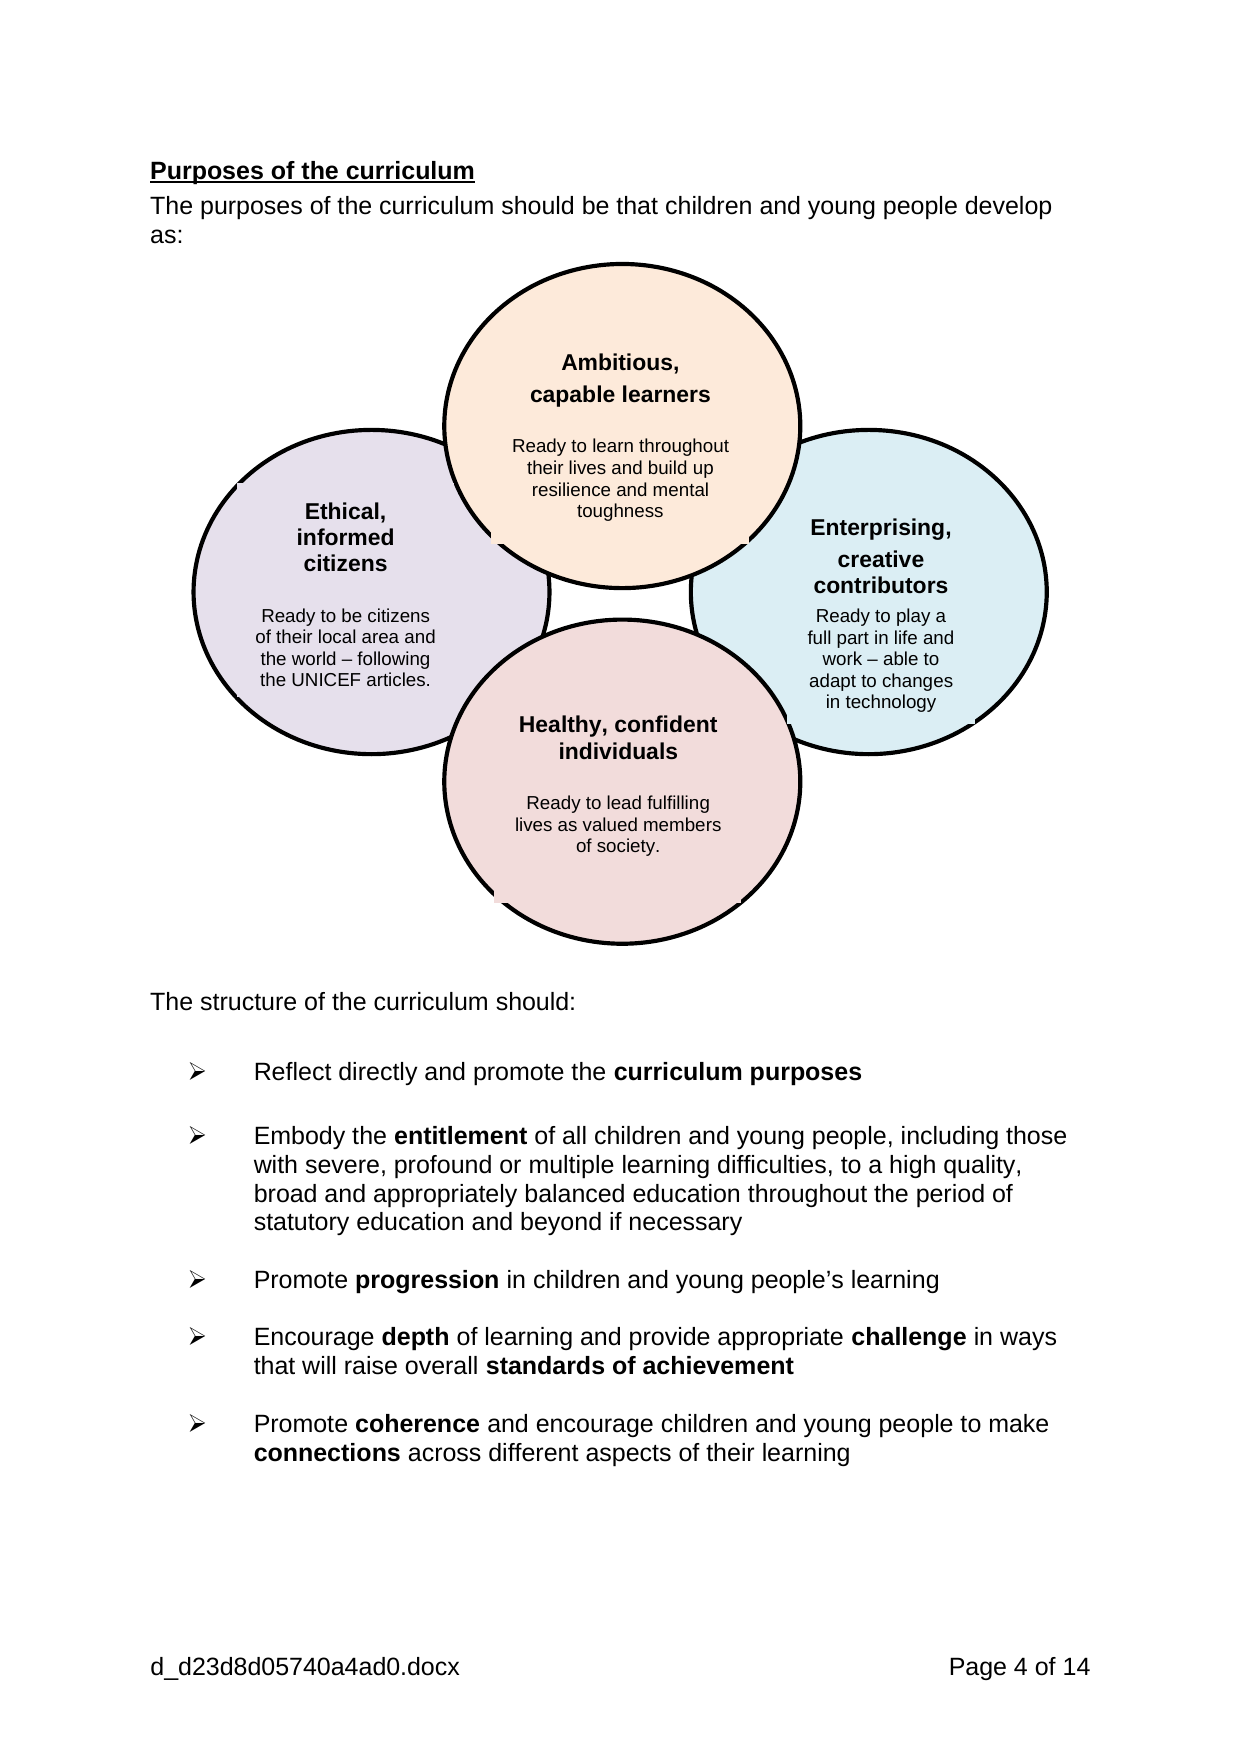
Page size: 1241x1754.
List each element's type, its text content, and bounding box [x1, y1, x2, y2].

text The purposes of the curriculum should be that children and young people develop as: [150, 191, 1090, 249]
text Purposes of the curriculum [150, 156, 1090, 185]
text The structure of the curriculum should: [150, 987, 1090, 1016]
list Reflect directly and promote the curriculum purposes [187, 1057, 1090, 1086]
list Embody the entitlement of all children and young people, including those with severe, profound or multiple learning difficulties, to a high quality, broad and appropriately balanced education throughout the period of statutory education and beyond if necessary [187, 1121, 1090, 1236]
list Encourage depth of learning and provide appropriate challenge in ways that will raise overall standards of achievement [187, 1322, 1090, 1380]
list Promote coherence and encourage children and young people to make connections across different aspects of their learning [187, 1409, 1090, 1466]
list Promote progression in children and young people’s learning [187, 1265, 1090, 1294]
